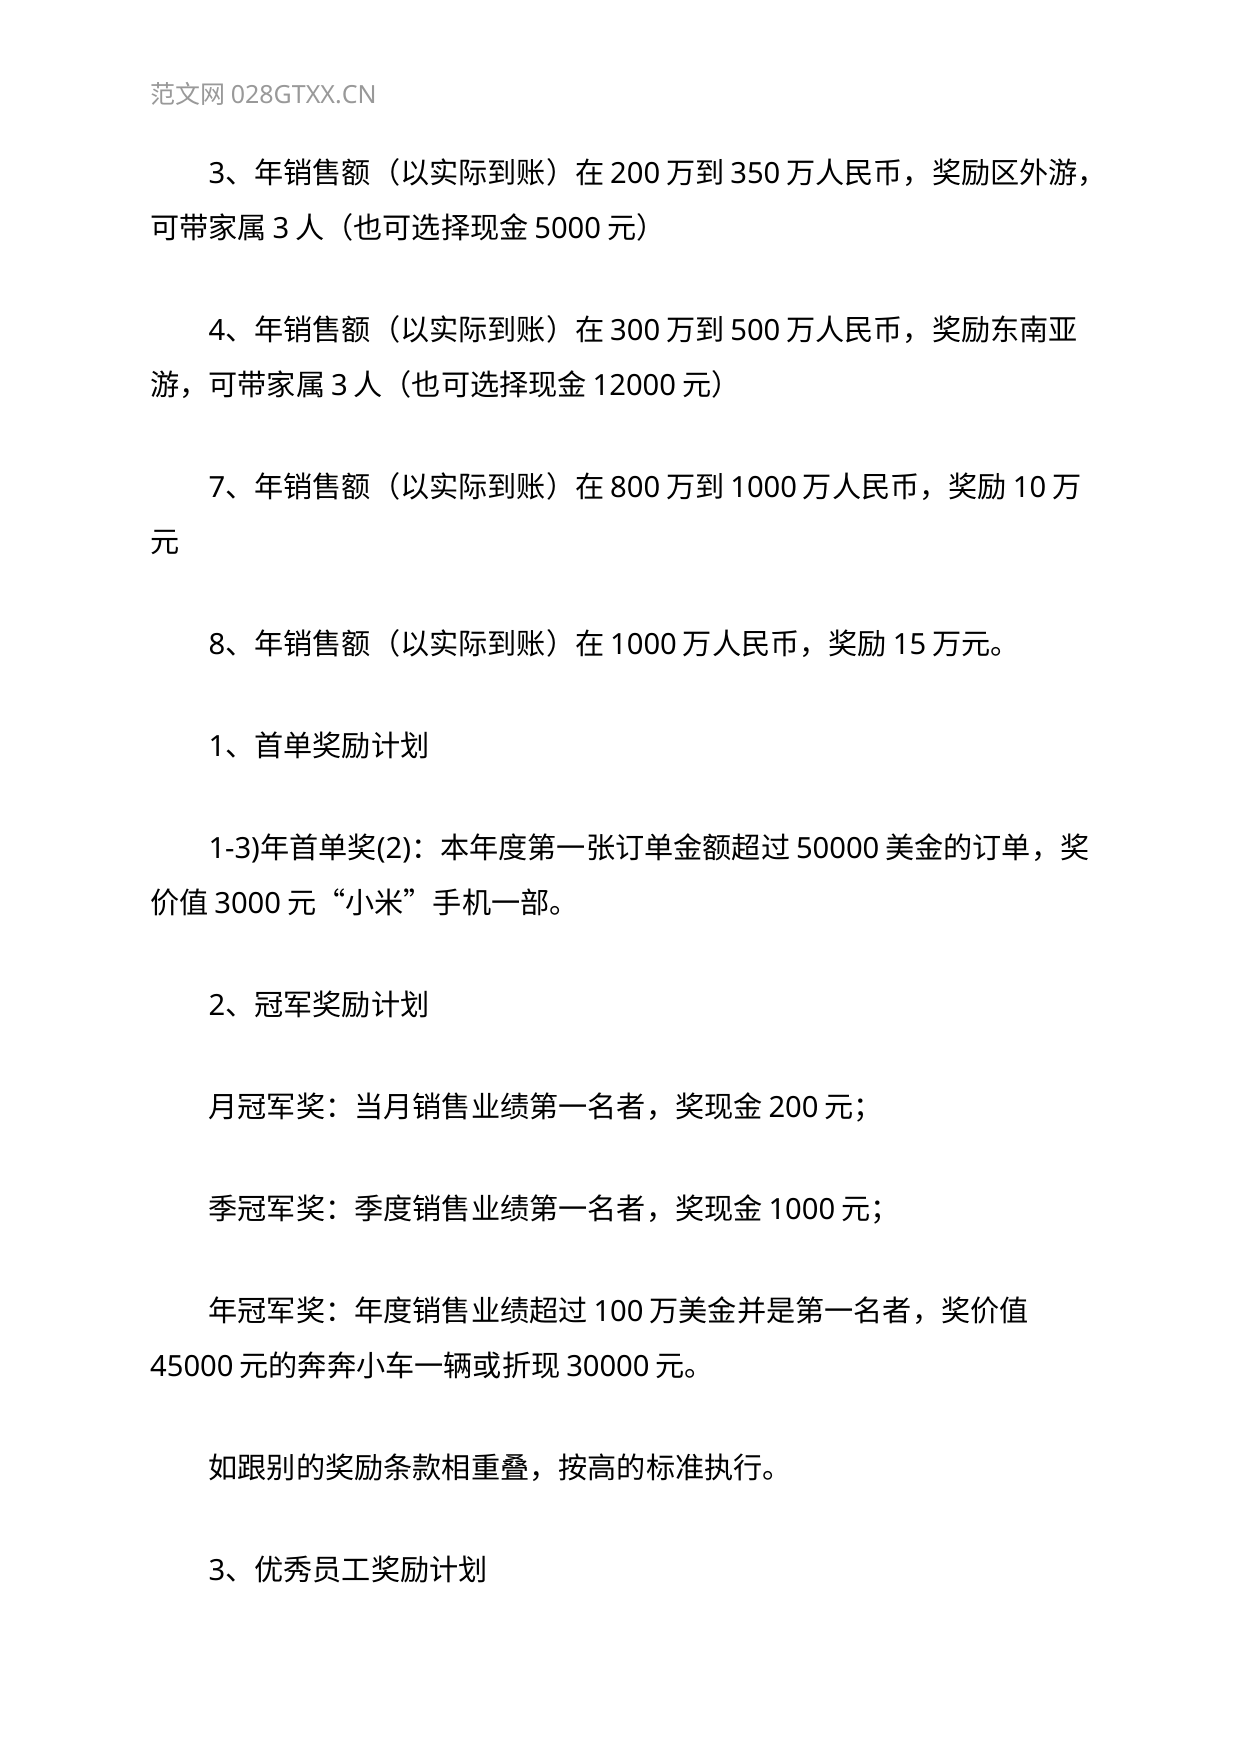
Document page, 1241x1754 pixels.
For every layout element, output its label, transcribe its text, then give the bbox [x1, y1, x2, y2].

text 8、年销售额（以实际到账）在1000万人民币，奖励15万元。 [150, 621, 1090, 663]
text 2、冠军奖励计划 [150, 982, 1090, 1024]
text 季冠军奖：季度销售业绩第一名者，奖现金1000元； [150, 1186, 1090, 1228]
text 3、年销售额（以实际到账）在200万到350万人民币，奖励区外游，可带家属3人（也可选择现金5000元） [150, 150, 1090, 247]
text 3、优秀员工奖励计划 [150, 1546, 1090, 1589]
text 4、年销售额（以实际到账）在300万到500万人民币，奖励东南亚游，可带家属3人（也可选择现金12000元） [150, 307, 1090, 404]
text 7、年销售额（以实际到账）在800万到1000万人民币，奖励10万元 [150, 464, 1090, 561]
text 1-3)年首单奖(2)：本年度第一张订单金额超过50000美金的订单，奖价值3000元“小米”手机一部。 [150, 825, 1090, 922]
text 如跟别的奖励条款相重叠，按高的标准执行。 [150, 1444, 1090, 1487]
text 1、首单奖励计划 [150, 723, 1090, 765]
text 月冠军奖：当月销售业绩第一名者，奖现金200元； [150, 1084, 1090, 1126]
text 年冠军奖：年度销售业绩超过100万美金并是第一名者，奖价值45000元的奔奔小车一辆或折现30000元。 [150, 1288, 1090, 1385]
